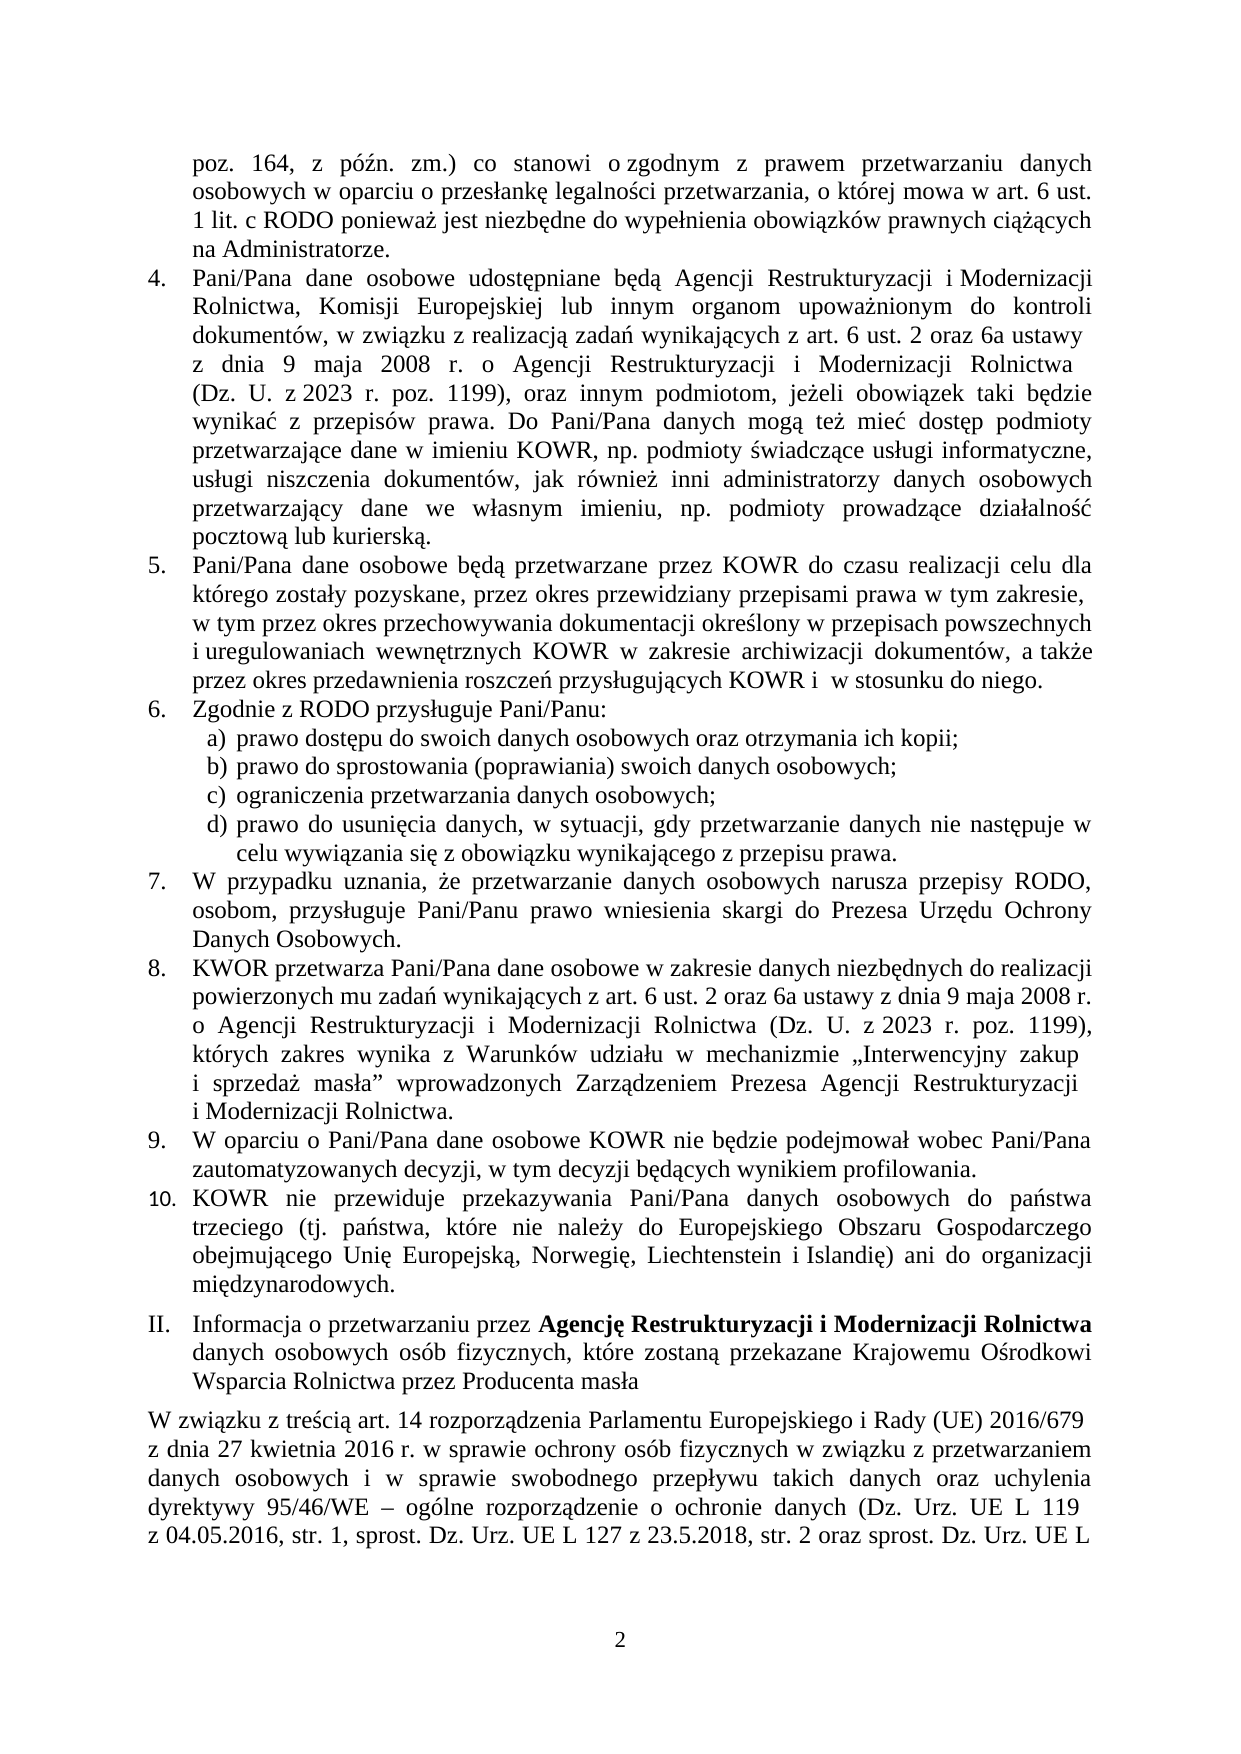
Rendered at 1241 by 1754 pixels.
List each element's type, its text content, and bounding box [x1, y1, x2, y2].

list Pani/Pana dane osobowe udostępniane będą Agencji Restrukturyzacji i Modernizacji Rolnictwa, Komisji Europejskiej lub innym organom upoważnionym do kontroli dokumentów, w związku z realizacją zadań wynikających z art. 6 ust. 2 oraz 6a ustawy z dnia 9 maja 2008 r. o Agencji Restrukturyzacji i Modernizacji Rolnictwa (Dz. U. z 2023 r. poz. 1199), oraz innym podmiotom, jeżeli obowiązek taki będzie wynikać z przepisów prawa. Do Pani/Pana danych mogą też mieć dostęp podmioty przetwarzające dane w imieniu KOWR, np. podmioty świadczące usługi informatyczne, usługi niszczenia dokumentów, jak również inni administratorzy danych osobowych przetwarzający dane we własnym imieniu, np. podmioty prowadzące działalność pocztową lub kurierską. [148, 263, 1093, 550]
list Pani/Pana dane osobowe będą przetwarzane przez KOWR do czasu realizacji celu dla którego zostały pozyskane, przez okres przewidziany przepisami prawa w tym zakresie, w tym przez okres przechowywania dokumentacji określony w przepisach powszechnych i uregulowaniach wewnętrznych KOWR w zakresie archiwizacji dokumentów, a także przez okres przedawnienia roszczeń przysługujących KOWR i w stosunku do niego. [148, 550, 1093, 694]
list prawo do sprostowania (poprawiania) swoich danych osobowych; [207, 751, 1093, 780]
list W przypadku uznania, że przetwarzanie danych osobowych narusza przepisy RODO, osobom, przysługuje Pani/Panu prawo wniesienia skargi do Prezesa Urzędu Ochrony Danych Osobowych. [148, 866, 1093, 953]
list ograniczenia przetwarzania danych osobowych; [207, 780, 1093, 809]
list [148, 148, 1093, 263]
list prawo do usunięcia danych, w sytuacji, gdy przetwarzanie danych nie następuje w celu wywiązania się z obowiązku wynikającego z przepisu prawa. [207, 809, 1093, 866]
list W oparciu o Pani/Pana dane osobowe KOWR nie będzie podejmował wobec Pani/Pana zautomatyzowanych decyzji, w tym decyzji będących wynikiem profilowania. [148, 1125, 1093, 1183]
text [148, 1405, 1093, 1549]
list KOWR nie przewiduje przekazywania Pani/Pana danych osobowych do państwa trzeciego (tj. państwa, które nie należy do Europejskiego Obszaru Gospodarczego obejmującego Unię Europejską, Norwegię, Liechtenstein i Islandię) ani do organizacji międzynarodowych. [148, 1183, 1093, 1298]
list Zgodnie z RODO przysługuje Pani/Panu: [148, 694, 1093, 723]
list Informacja o przetwarzaniu przez Agencję Restrukturyzacji i Modernizacji Rolnictwa danych osobowych osób fizycznych, które zostaną przekazane Krajowemu Ośrodkowi Wsparcia Rolnictwa przez Producenta masła [148, 1309, 1093, 1395]
list prawo dostępu do swoich danych osobowych oraz otrzymania ich kopii; [207, 723, 1093, 751]
list KWOR przetwarza Pani/Pana dane osobowe w zakresie danych niezbędnych do realizacji powierzonych mu zadań wynikających z art. 6 ust. 2 oraz 6a ustawy z dnia 9 maja 2008 r. o Agencji Restrukturyzacji i Modernizacji Rolnictwa (Dz. U. z 2023 r. poz. 1199), których zakres wynika z Warunków udziału w mechanizmie „Interwencyjny zakup i sprzedaż masła” wprowadzonych Zarządzeniem Prezesa Agencji Restrukturyzacji i Modernizacji Rolnictwa. [148, 953, 1093, 1125]
